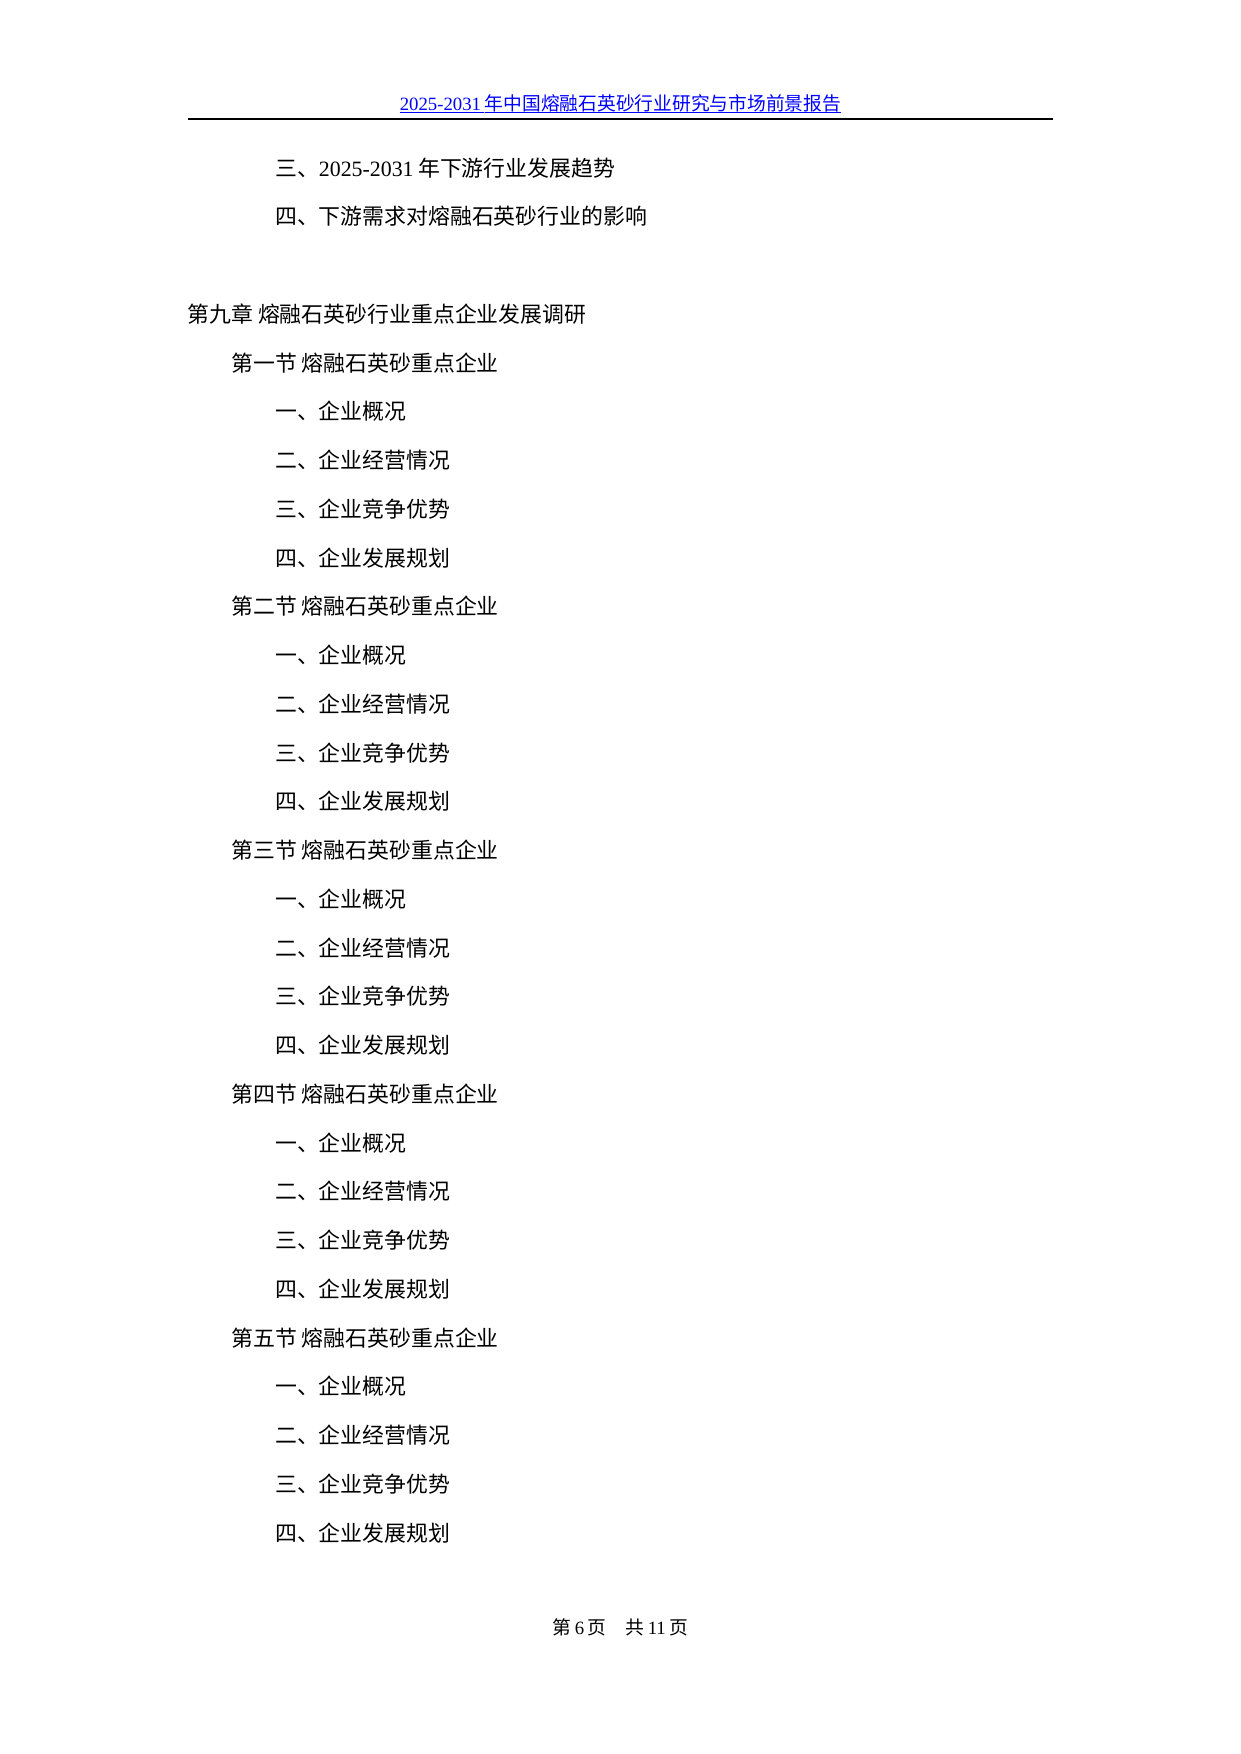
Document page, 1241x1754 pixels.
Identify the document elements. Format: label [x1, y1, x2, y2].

text [187, 150, 1053, 1548]
